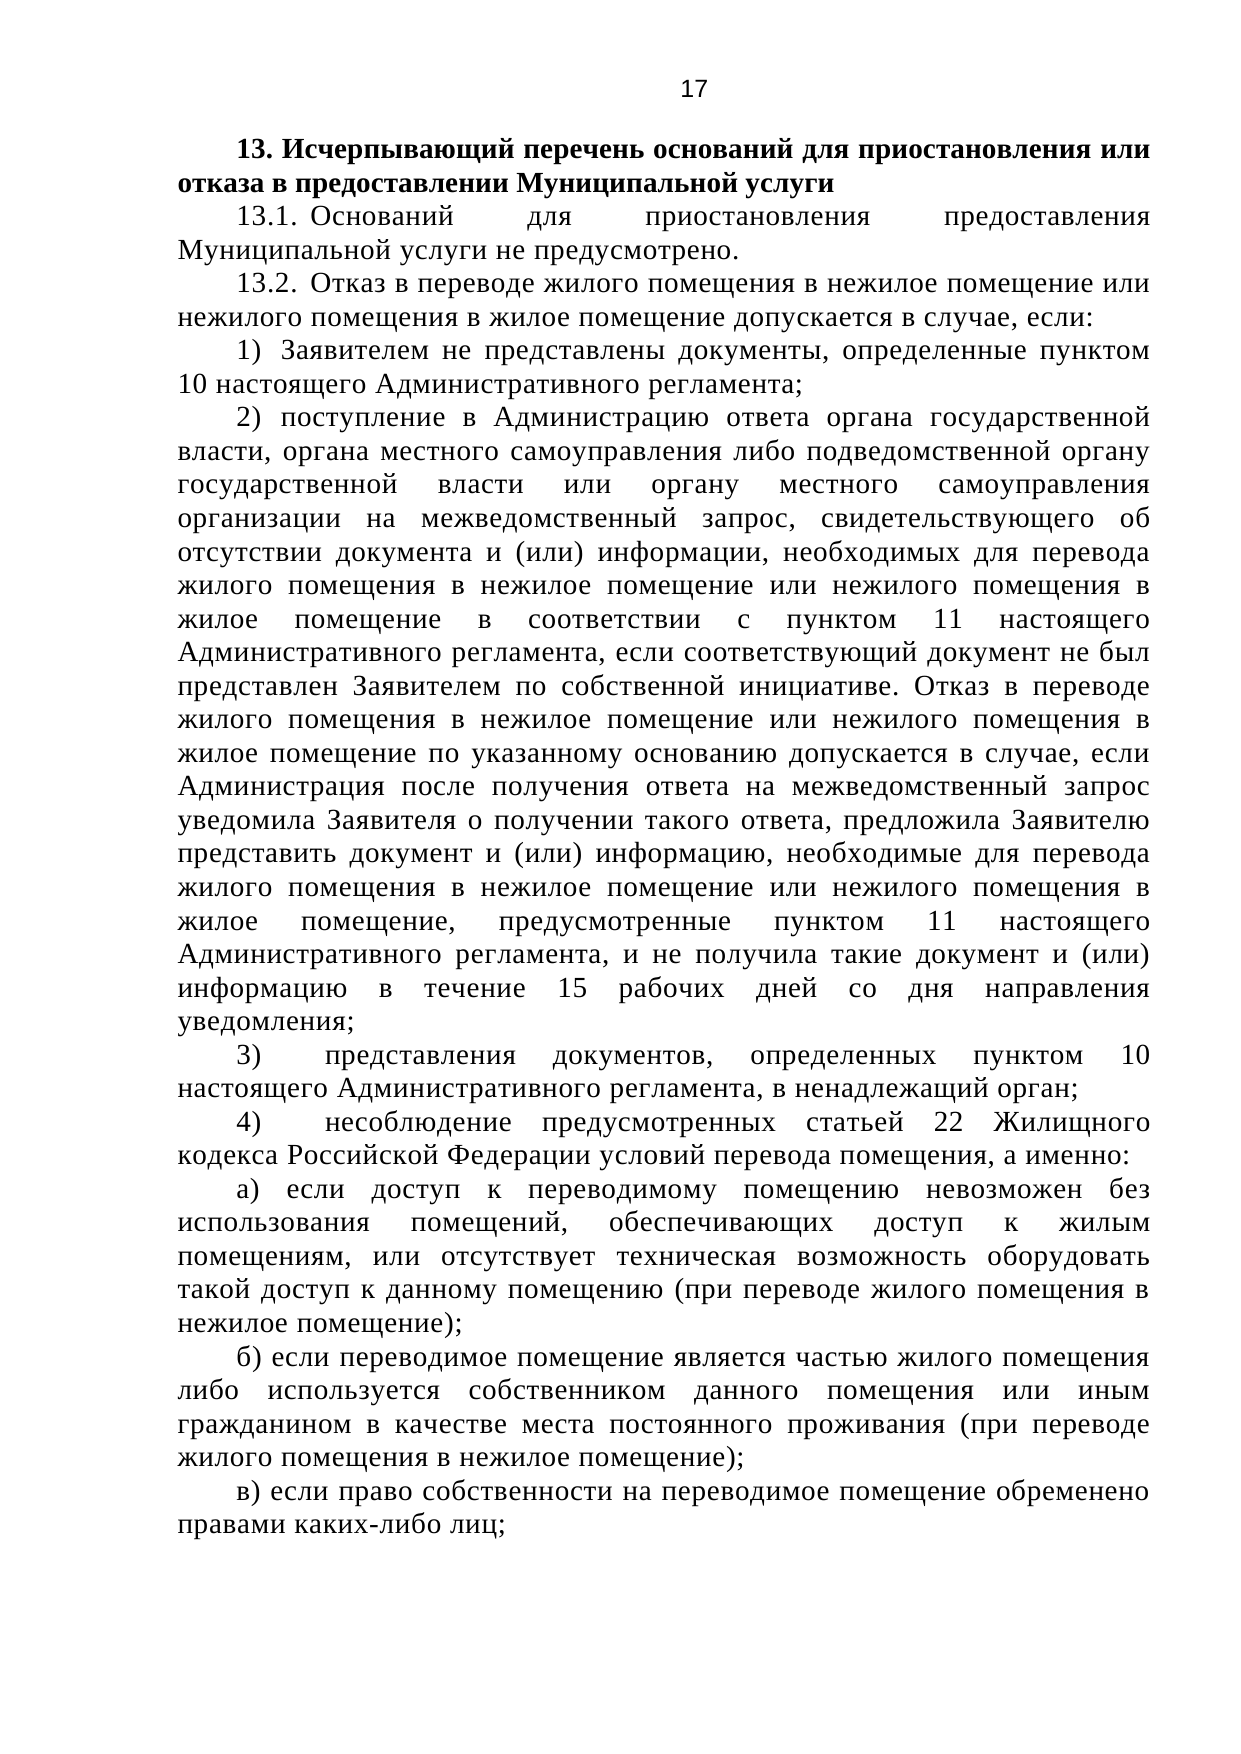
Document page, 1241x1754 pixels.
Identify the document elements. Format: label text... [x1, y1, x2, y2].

list поступление в Администрацию ответа органа государственной власти, органа местного самоуправления либо подведомственной органу государственной власти или органу местного самоуправления организации на межведомственный запрос, свидетельствующего об отсутствии документа и (или) информации, необходимых для перевода жилого помещения в нежилое помещение или нежилого помещения в жилое помещение в соответствии с пунктом 11 настоящего Административного регламента, если соответствующий документ не был представлен Заявителем по собственной инициативе. Отказ в переводе жилого помещения в нежилое помещение или нежилого помещения в жилое помещение по указанному основанию допускается в случае, если Администрация после получения ответа на межведомственный запрос уведомила Заявителя о получении такого ответа, предложила Заявителю представить документ и (или) информацию, необходимые для перевода жилого помещения в нежилое помещение или нежилого помещения в жилое помещение, предусмотренные пунктом 11 настоящего Административного регламента, и не получила такие документ и (или) информацию в течение 15 рабочих дней со дня направления уведомления; [177, 399, 1152, 1037]
list Оснований для приостановления предоставления Муниципальной услуги не предусмотрено. [177, 198, 1152, 265]
text а) если доступ к переводимому помещению невозможен без использования помещений, обеспечивающих доступ к жилым помещениям, или отсутствует техническая возможность оборудовать такой доступ к данному помещению (при переводе жилого помещения в нежилое помещение); [177, 1171, 1152, 1339]
text в) если право собственности на переводимое помещение обременено правами каких-либо лиц; [177, 1473, 1152, 1540]
list Заявителем не представлены документы, определенные пунктом 10 настоящего Административного регламента; [177, 332, 1152, 399]
text б) если переводимое помещение является частью жилого помещения либо используется собственником данного помещения или иным гражданином в качестве места постоянного проживания (при переводе жилого помещения в нежилое помещение); [177, 1339, 1152, 1473]
list Отказ в переводе жилого помещения в нежилое помещение или нежилого помещения в жилое помещение допускается в случае, если: [177, 265, 1152, 332]
list представления документов, определенных пунктом 10 настоящего Административного регламента, в ненадлежащий орган; [177, 1037, 1152, 1104]
text 13. Исчерпывающий перечень оснований для приостановления или отказа в предоставлении Муниципальной услуги [177, 131, 1152, 198]
list несоблюдение предусмотренных статьей 22 Жилищного кодекса Российской Федерации условий перевода помещения, а именно: [177, 1104, 1152, 1171]
